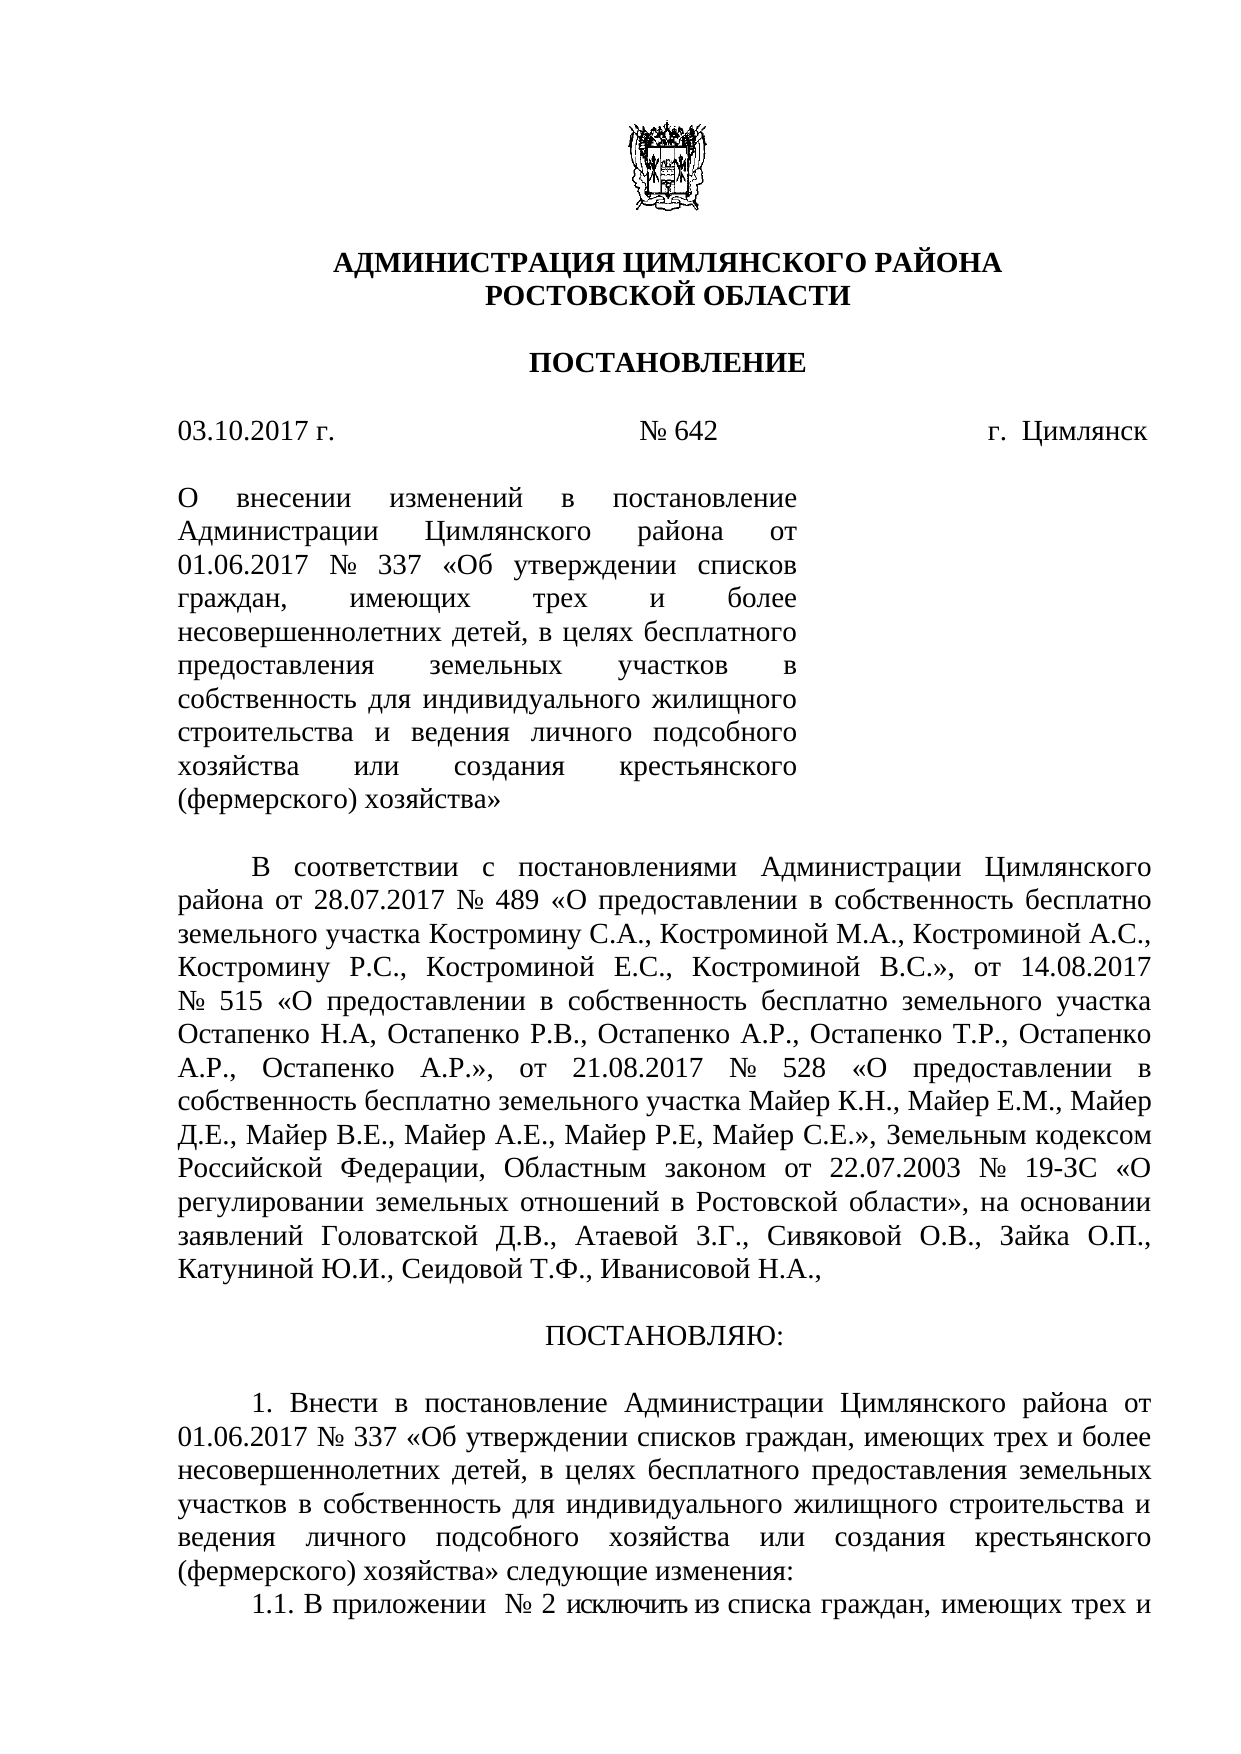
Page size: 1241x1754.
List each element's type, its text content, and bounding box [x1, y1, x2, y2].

text 1. Внести в постановление Администрации Цимлянского района от 01.06.2017 № 337 «Об утверждении списков граждан, имеющих трех и более несовершеннолетних детей, в целях бесплатного предоставления земельных участков в собственность для индивидуального жилищного строительства и ведения личного подсобного хозяйства или создания крестьянского (фермерского) хозяйства» следующие изменения: [177, 1385, 1152, 1587]
text администрациЯ Цимлянского района [121, 245, 1214, 278]
text В соответствии с постановлениями Администрации Цимлянского района от 28.07.2017 № 489 «О предоставлении в собственность бесплатно земельного участка Костромину С.А., Костроминой М.А., Костроминой А.С., Костромину Р.С., Костроминой Е.С., Костроминой В.С.», от 14.08.2017 № 515 «О предоставлении в собственность бесплатно земельного участка Остапенко Н.А, Остапенко Р.В., Остапенко А.Р., Остапенко Т.Р., Остапенко А.Р., Остапенко А.Р.», от 21.08.2017 № 528 «О предоставлении в собственность бесплатно земельного участка Майер К.Н., Майер Е.М., Майер Д.Е., Майер В.Е., Майер А.Е., Майер Р.Е, Майер С.Е.», Земельным кодексом Российской Федерации, Областным законом от 22.07.2003 № 19-ЗС «О регулировании земельных отношений в Ростовской области», на основании заявлений Головатской Д.В., Атаевой З.Г., Сивяковой О.В., Зайка О.П., Катуниной Ю.И., Сеидовой Т.Ф., Иванисовой Н.А., [177, 849, 1152, 1285]
text ПОСТАНОВЛЕНИЕ [121, 346, 1214, 379]
text ПОСТАНОВЛЯЮ: [177, 1318, 1152, 1352]
text О внесении изменений в постановление Администрации Цимлянского района от 01.06.2017 № 337 «Об утверждении списков граждан, имеющих трех и более несовершеннолетних детей, в целях бесплатного предоставления земельных участков в собственность для индивидуального жилищного строительства и ведения личного подсобного хозяйства или создания крестьянского (фермерского) хозяйства» [177, 480, 797, 815]
text 03.10.2017 г. № 642 г. Цимлянск [177, 413, 1152, 446]
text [177, 1587, 1152, 1620]
text Ростовской области [121, 278, 1214, 312]
picture [627, 118, 708, 212]
